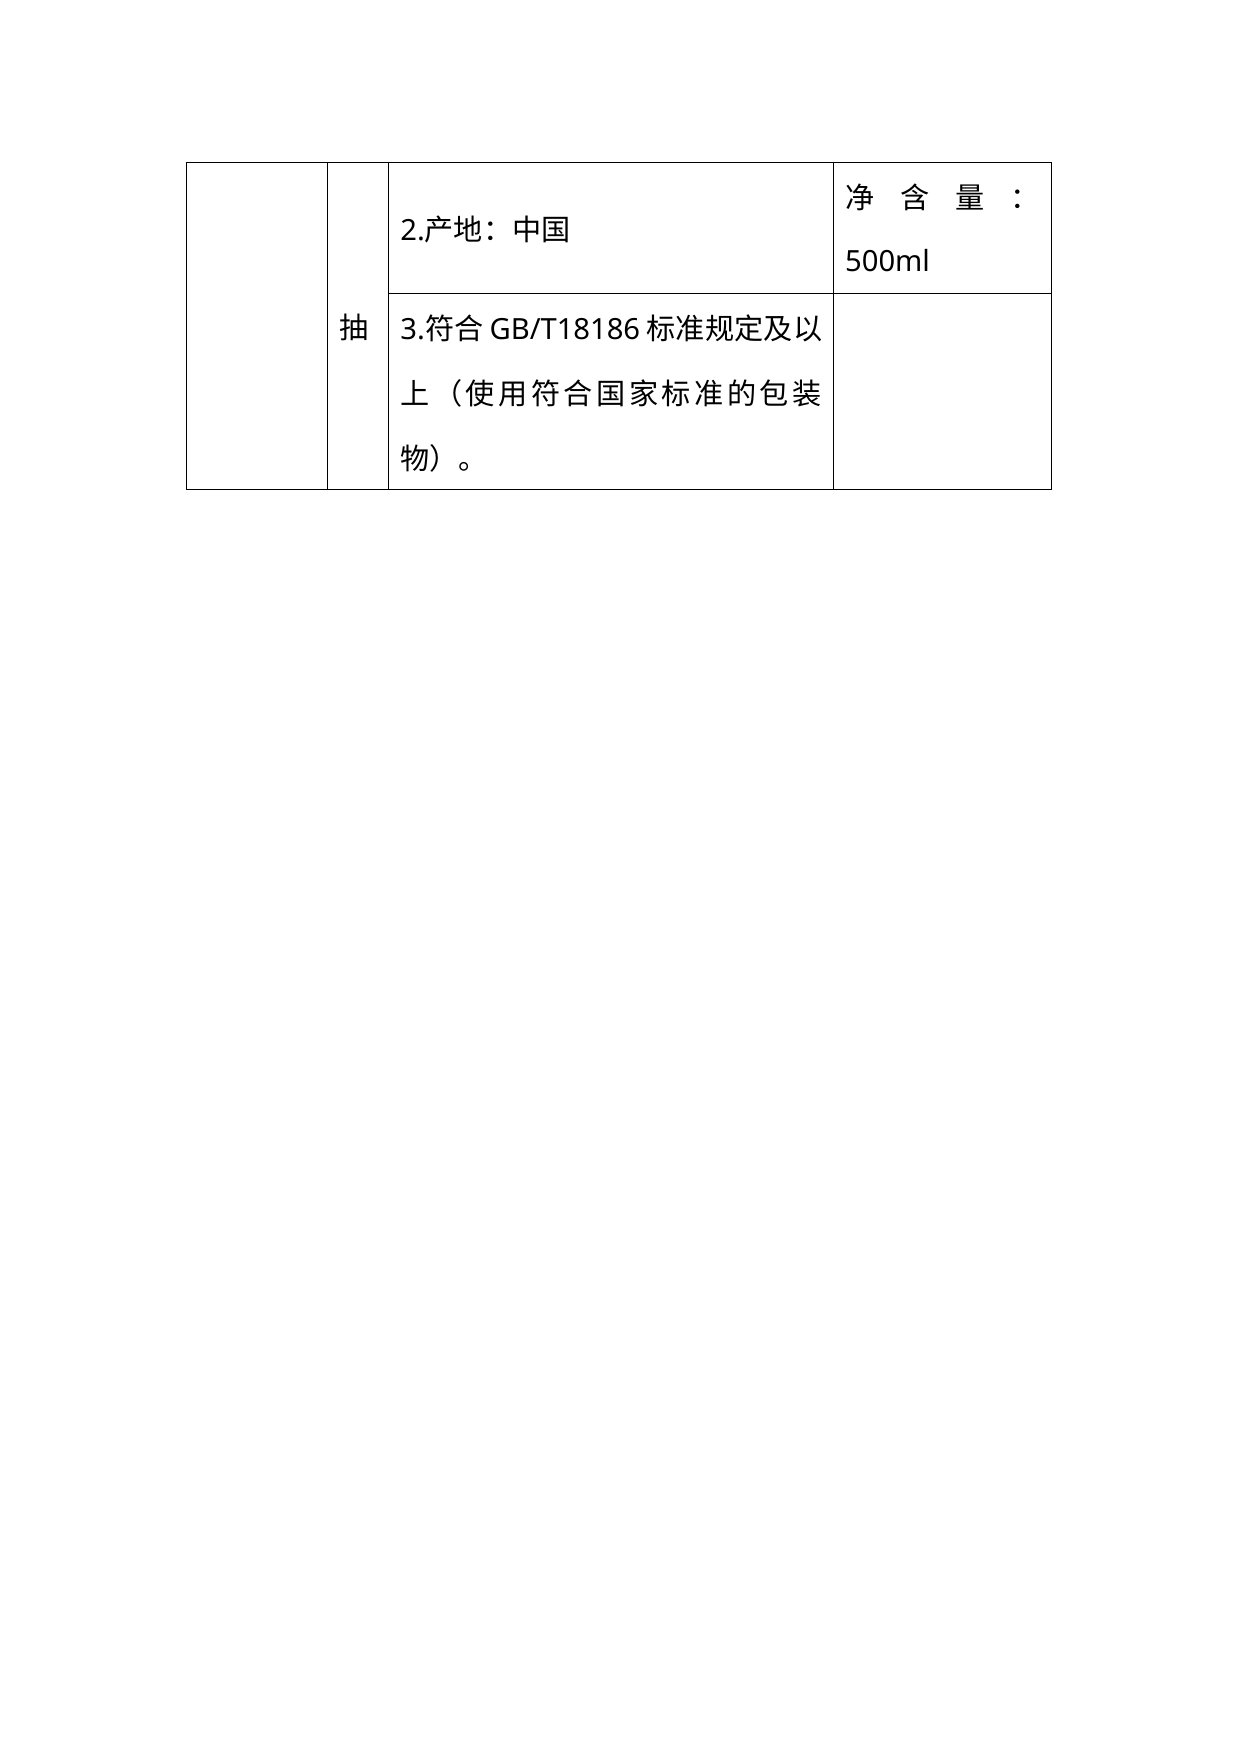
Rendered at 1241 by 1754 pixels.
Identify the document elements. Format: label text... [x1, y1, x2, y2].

table_cell 净含量：500ml [834, 163, 1051, 293]
table_cell 3.符合GB/T18186标准规定及以上（使用符合国家标准的包装物）。 [389, 294, 833, 489]
table_cell 生抽 [328, 163, 388, 489]
table_cell [834, 294, 1051, 489]
table_cell 2.产地：中国 [389, 163, 833, 293]
